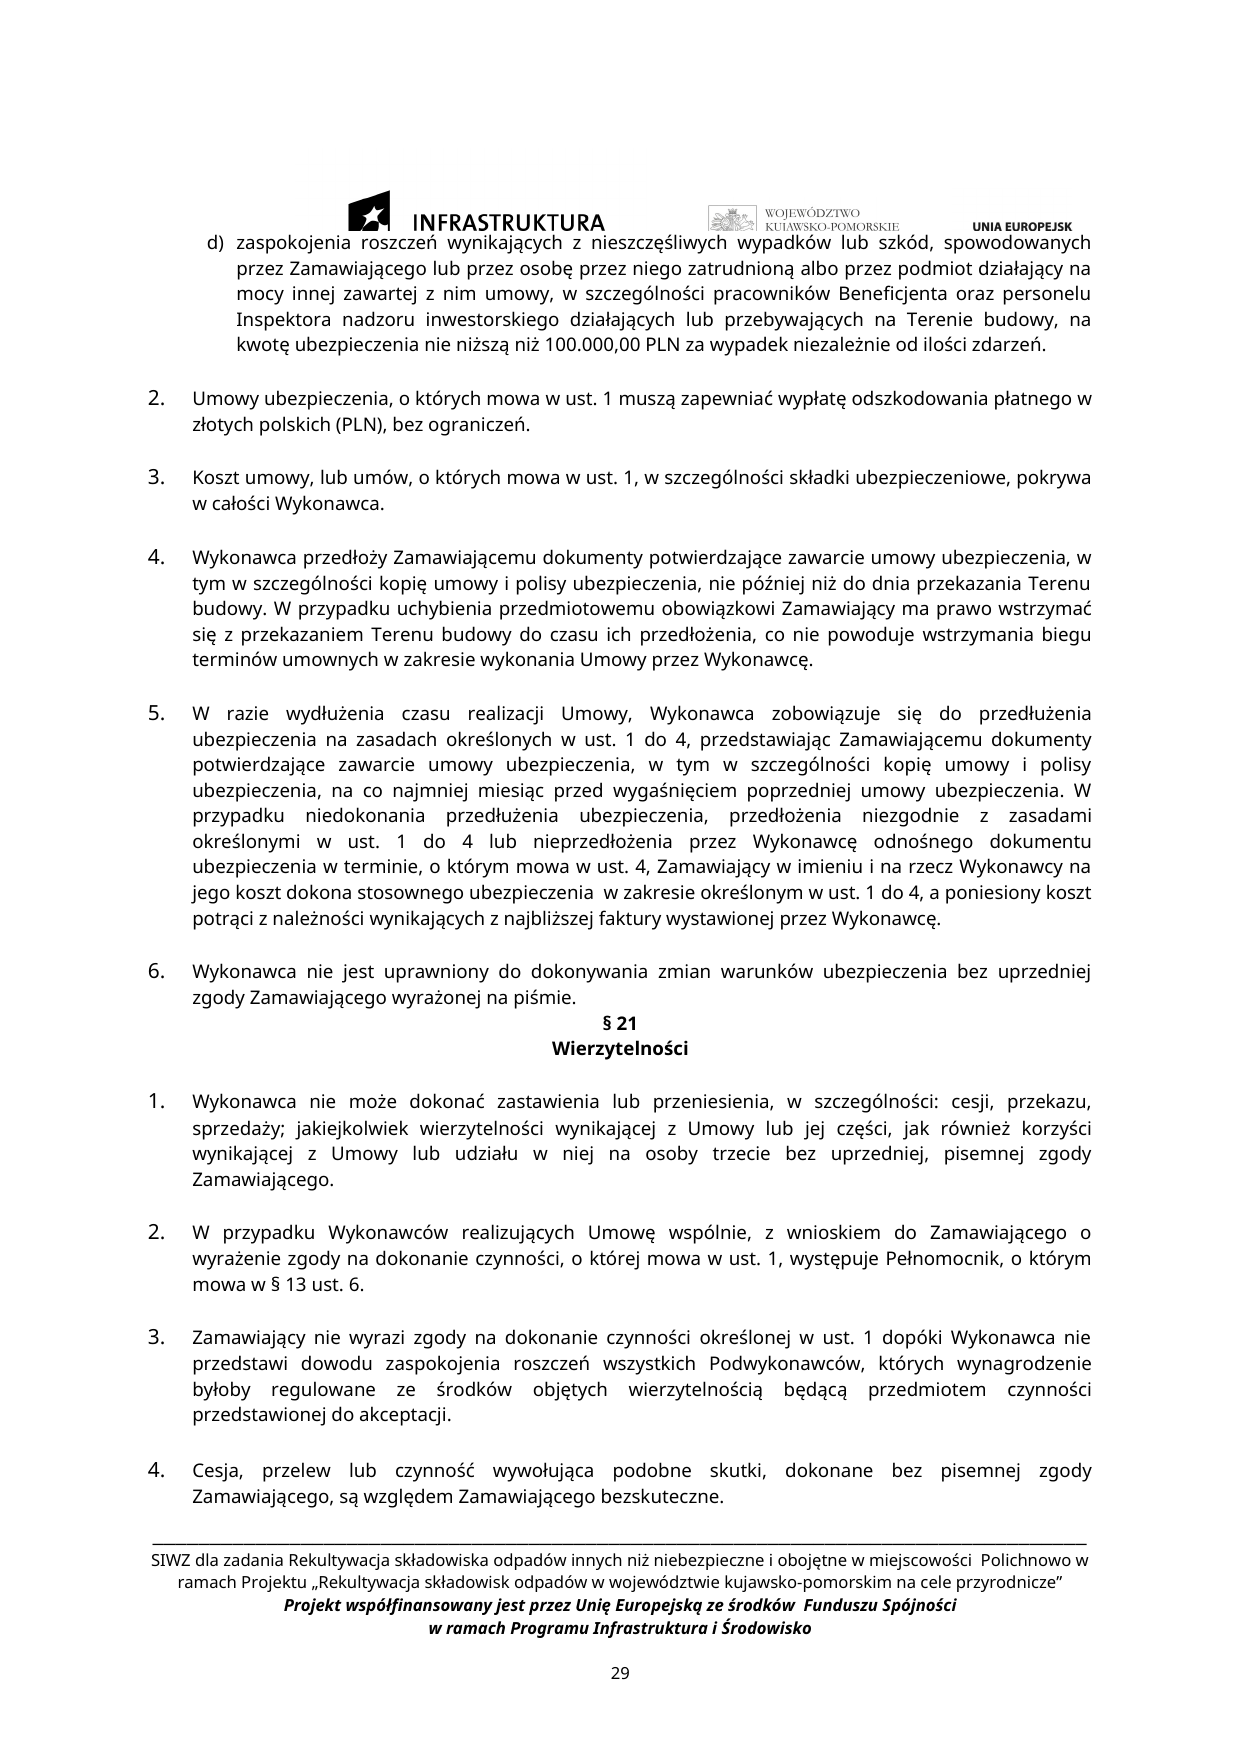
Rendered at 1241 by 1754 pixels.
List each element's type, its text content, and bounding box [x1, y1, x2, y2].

list zaspokojenia roszczeń wynikających z nieszczęśliwych wypadków lub szkód, spowodowanych przez Zamawiającego lub przez osobę przez niego zatrudnioną albo przez podmiot działający na mocy innej zawartej z nim umowy, w szczególności pracowników Beneficjenta oraz personelu Inspektora nadzoru inwestorskiego działających lub przebywających na Terenie budowy, na kwotę ubezpieczenia nie niższą niż 100.000,00 PLN za wypadek niezależnie od ilości zdarzeń. [207, 230, 1093, 357]
list W razie wydłużenia czasu realizacji Umowy, Wykonawca zobowiązuje się do przedłużenia ubezpieczenia na zasadach określonych w ust. 1 do 4, przedstawiając Zamawiającemu dokumenty potwierdzające zawarcie umowy ubezpieczenia, w tym w szczególności kopię umowy i polisy ubezpieczenia, na co najmniej miesiąc przed wygaśnięciem poprzedniej umowy ubezpieczenia. W przypadku niedokonania przedłużenia ubezpieczenia, przedłożenia niezgodnie z zasadami określonymi w ust. 1 do 4 lub nieprzedłożenia przez Wykonawcę odnośnego dokumentu ubezpieczenia w terminie, o którym mowa w ust. 4, Zamawiający w imieniu i na rzecz Wykonawcy na jego koszt dokona stosownego ubezpieczenia w zakresie określonym w ust. 1 do 4, a poniesiony koszt potrąci z należności wynikających z najbliższej faktury wystawionej przez Wykonawcę. [148, 698, 1093, 930]
list Wykonawca nie może dokonać zastawienia lub przeniesienia, w szczególności: cesji, przekazu, sprzedaży; jakiejkolwiek wierzytelności wynikającej z Umowy lub jej części, jak również korzyści wynikającej z Umowy lub udziału w niej na osoby trzecie bez uprzedniej, pisemnej zgody Zamawiającego. [148, 1086, 1093, 1191]
list Zamawiający nie wyrazi zgody na dokonanie czynności określonej w ust. 1 dopóki Wykonawca nie przedstawi dowodu zaspokojenia roszczeń wszystkich Podwykonawców, których wynagrodzenie byłoby regulowane ze środków objętych wierzytelnością będącą przedmiotem czynności przedstawionej do akceptacji. [148, 1322, 1093, 1427]
list Umowy ubezpieczenia, o których mowa w ust. 1 muszą zapewniać wypłatę odszkodowania płatnego w złotych polskich (PLN), bez ograniczeń. [148, 383, 1093, 437]
list Koszt umowy, lub umów, o których mowa w ust. 1, w szczególności składki ubezpieczeniowe, pokrywa w całości Wykonawca. [148, 462, 1093, 516]
list Wykonawca przedłoży Zamawiającemu dokumenty potwierdzające zawarcie umowy ubezpieczenia, w tym w szczególności kopię umowy i polisy ubezpieczenia, nie później niż do dnia przekazania Terenu budowy. W przypadku uchybienia przedmiotowemu obowiązkowi Zamawiający ma prawo wstrzymać się z przekazaniem Terenu budowy do czasu ich przedłożenia, co nie powoduje wstrzymania biegu terminów umownych w zakresie wykonania Umowy przez Wykonawcę. [148, 542, 1093, 672]
list W przypadku Wykonawców realizujących Umowę wspólnie, z wnioskiem do Zamawiającego o wyrażenie zgody na dokonanie czynności, o której mowa w ust. 1, występuje Pełnomocnik, o którym mowa w § 13 ust. 6. [148, 1217, 1093, 1296]
list Cesja, przelew lub czynność wywołująca podobne skutki, dokonane bez pisemnej zgody Zamawiającego, są względem Zamawiającego bezskuteczne. [148, 1455, 1093, 1509]
list Wierzytelności [148, 1035, 1093, 1061]
list Wykonawca nie jest uprawniony do dokonywania zmian warunków ubezpieczenia bez uprzedniej zgody Zamawiającego wyrażonej na piśmie. [148, 956, 1093, 1010]
list § 21 [148, 1010, 1093, 1035]
